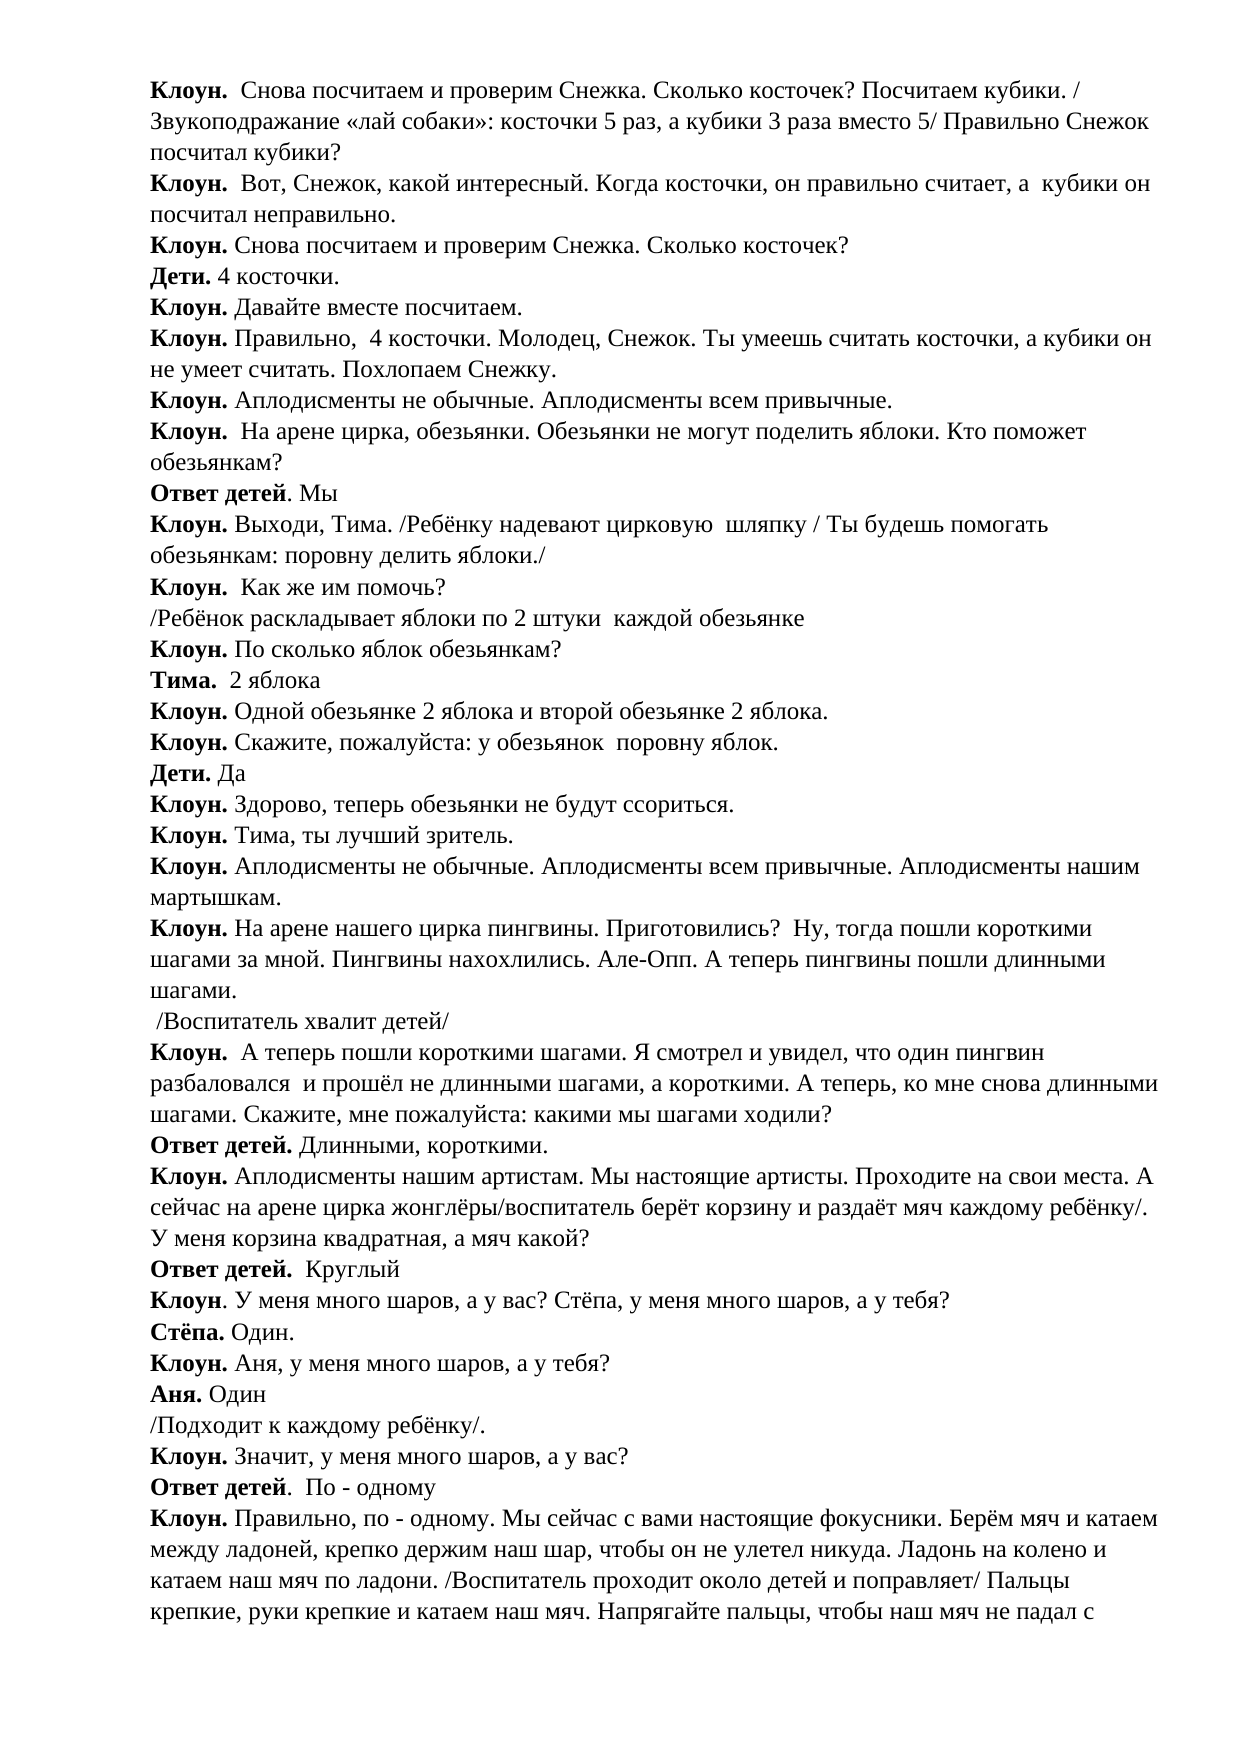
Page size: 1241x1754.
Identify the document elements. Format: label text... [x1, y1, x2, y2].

list Клоун. Значит, у меня много шаров, а у вас? [150, 1441, 1165, 1469]
list Ответ детей. Круглый [150, 1254, 1165, 1283]
list Дети. Да [150, 758, 1165, 787]
list Клоун. А теперь пошли короткими шагами. Я смотрел и увидел, что один пингвин разбаловался и прошёл не длинными шагами, а короткими. А теперь, ко мне снова длинными шагами. Скажите, мне пожалуйста: какими мы шагами ходили? [150, 1037, 1165, 1128]
list Ответ детей. Мы [150, 478, 1165, 507]
list Клоун. Как же им помочь? [150, 572, 1165, 600]
list Клоун. На арене нашего цирка пингвины. Приготовились? Ну, тогда пошли короткими шагами за мной. Пингвины нахохлились. Але-Опп. А теперь пингвины пошли длинными шагами. [150, 913, 1165, 1004]
list Ответ детей. Длинными, короткими. [150, 1130, 1165, 1159]
list /Подходит к каждому ребёнку/. [150, 1410, 1165, 1438]
list Клоун. Давайте вместе посчитаем. [150, 292, 1165, 321]
list Клоун. Выходи, Тима. /Ребёнку надевают цирковую шляпку / Ты будешь помогать обезьянкам: поровну делить яблоки./ [150, 509, 1165, 569]
list Клоун. У меня много шаров, а у вас? Стёпа, у меня много шаров, а у тебя? [150, 1286, 1165, 1314]
list /Ребёнок раскладывает яблоки по 2 штуки каждой обезьянке [150, 603, 1165, 631]
list Клоун. Аплодисменты не обычные. Аплодисменты всем привычные. [150, 385, 1165, 414]
list Стёпа. Один. [150, 1317, 1165, 1345]
list Дети. 4 косточки. [150, 261, 1165, 290]
list Клоун. На арене цирка, обезьянки. Обезьянки не могут поделить яблоки. Кто поможет обезьянкам? [150, 416, 1165, 476]
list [150, 1503, 1165, 1625]
list Клоун. Аплодисменты нашим артистам. Мы настоящие артисты. Проходите на свои места. А сейчас на арене цирка жонглёры/воспитатель берёт корзину и раздаёт мяч каждому ребёнку/. У меня корзина квадратная, а мяч какой? [150, 1161, 1165, 1252]
list Клоун. Снова посчитаем и проверим Снежка. Сколько косточек? Посчитаем кубики. / Звукоподражание «лай собаки»: косточки 5 раз, а кубики 3 раза вместо 5/ Правильно Снежок посчитал кубики? [150, 75, 1165, 166]
list Клоун. Правильно, 4 косточки. Молодец, Снежок. Ты умеешь считать косточки, а кубики он не умеет считать. Похлопаем Снежку. [150, 323, 1165, 383]
list Клоун. По сколько яблок обезьянкам? [150, 634, 1165, 662]
list Аня. Один [150, 1379, 1165, 1407]
list Клоун. Здорово, теперь обезьянки не будут ссориться. [150, 789, 1165, 818]
list Клоун. Аня, у меня много шаров, а у тебя? [150, 1348, 1165, 1376]
list Клоун. Скажите, пожалуйста: у обезьянок поровну яблок. [150, 727, 1165, 756]
list Клоун. Аплодисменты не обычные. Аплодисменты всем привычные. Аплодисменты нашим мартышкам. [150, 851, 1165, 911]
list Ответ детей. По - одному [150, 1472, 1165, 1501]
list Клоун. Одной обезьянке 2 яблока и второй обезьянке 2 яблока. [150, 696, 1165, 724]
list Клоун. Снова посчитаем и проверим Снежка. Сколько косточек? [150, 230, 1165, 259]
list Клоун. Вот, Снежок, какой интересный. Когда косточки, он правильно считает, а кубики он посчитал неправильно. [150, 168, 1165, 228]
list /Воспитатель хвалит детей/ [150, 1006, 1165, 1035]
list Клоун. Тима, ты лучший зритель. [150, 820, 1165, 849]
list Тима. 2 яблока [150, 665, 1165, 693]
